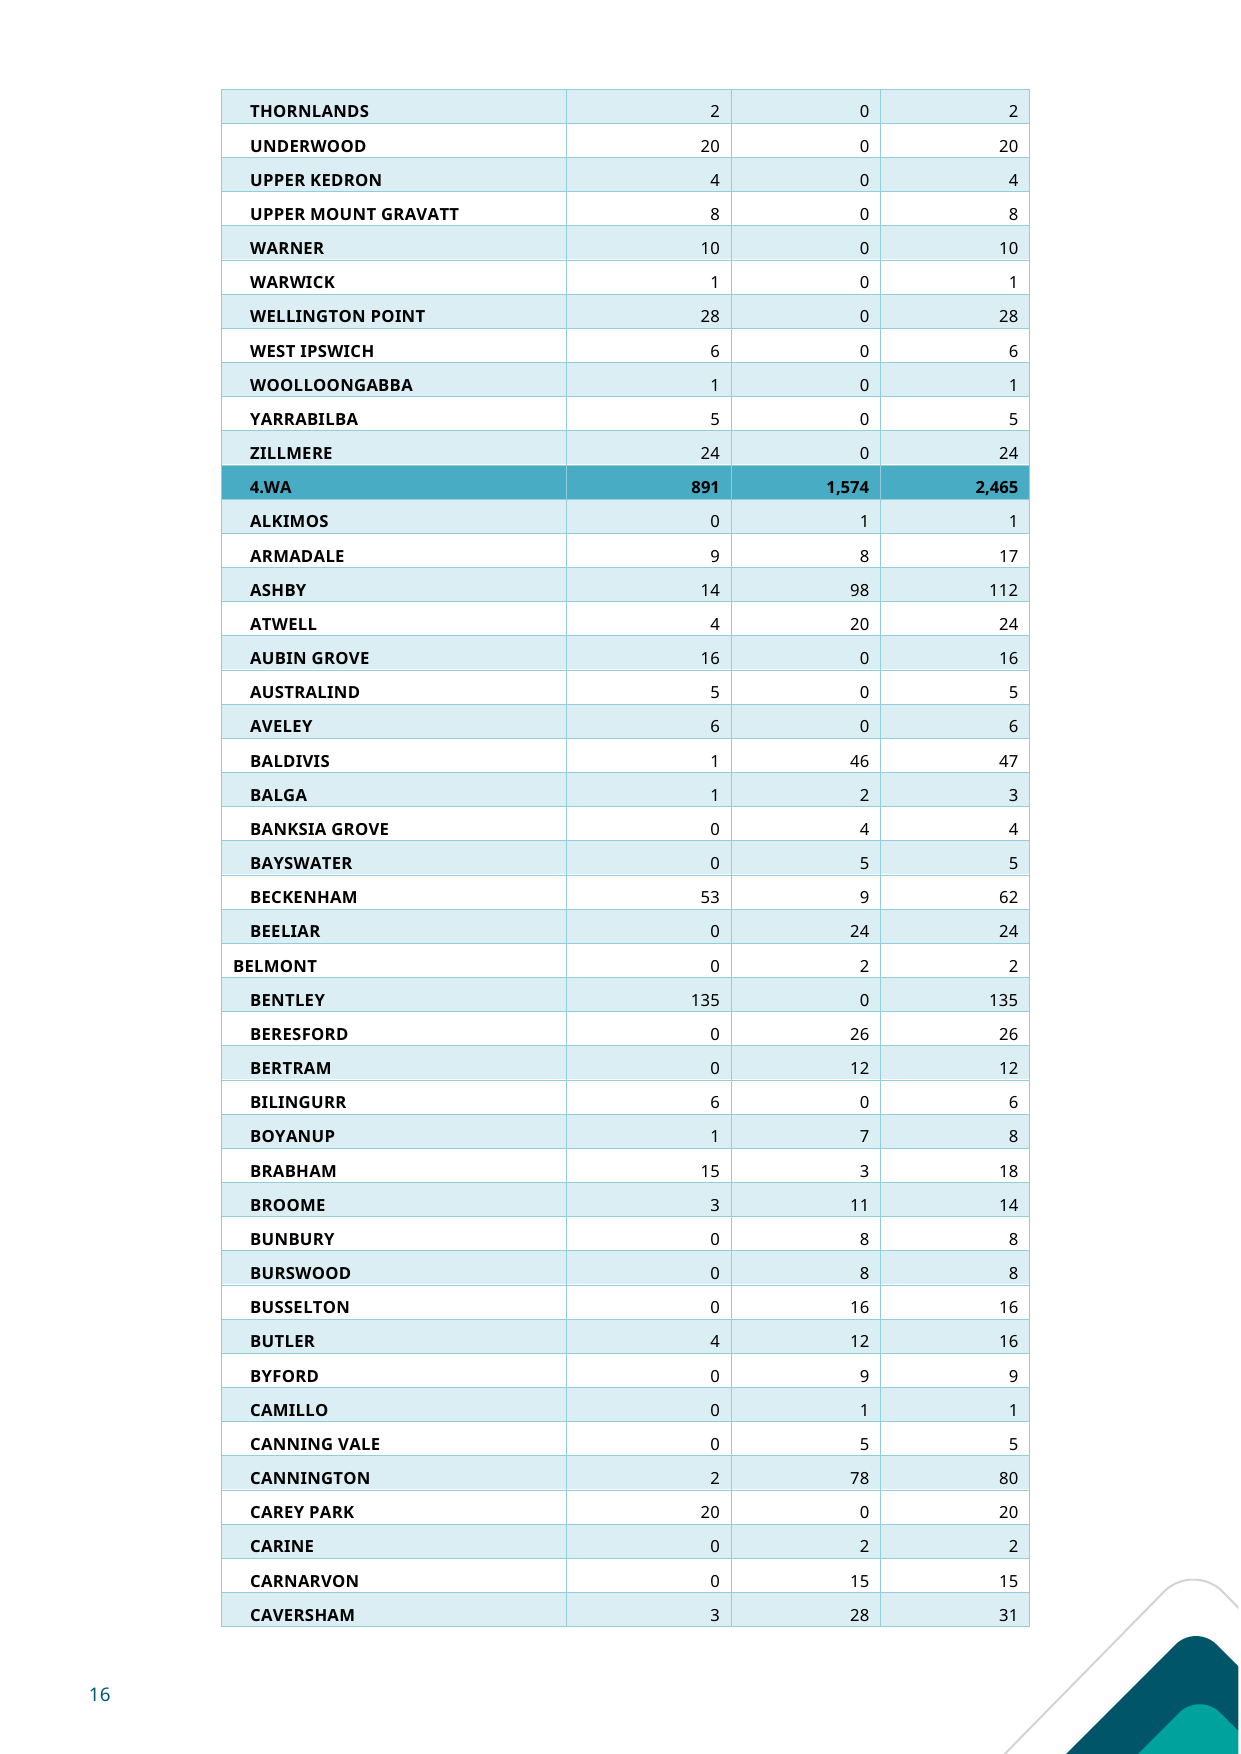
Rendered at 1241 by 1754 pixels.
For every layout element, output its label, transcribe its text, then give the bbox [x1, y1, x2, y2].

table_cell 15 [567, 1149, 731, 1182]
table_cell 0 [732, 124, 880, 157]
table_cell 46 [732, 739, 880, 772]
table_cell 4 [567, 1320, 731, 1353]
table_cell ARMADALE [222, 534, 566, 567]
table_cell BALGA [222, 773, 566, 806]
table_cell 78 [732, 1456, 880, 1489]
table_cell 8 [567, 192, 731, 225]
picture [0, 1560, 1239, 1754]
table_cell 28 [881, 295, 1029, 328]
table_cell 6 [567, 329, 731, 362]
table_cell 0 [567, 910, 731, 943]
table_cell 0 [567, 1388, 731, 1421]
table_cell 0 [567, 1046, 731, 1079]
table_cell 0 [567, 1525, 731, 1558]
table_cell CAMILLO [222, 1388, 566, 1421]
table_cell 4.WA [222, 466, 566, 499]
table_cell 0 [567, 1251, 731, 1284]
table_cell 9 [732, 876, 880, 909]
table_cell 6 [567, 705, 731, 738]
table_cell 16 [881, 1320, 1029, 1353]
table_cell 6 [881, 329, 1029, 362]
table_cell 5 [732, 841, 880, 874]
table_cell 16 [881, 636, 1029, 669]
table_cell 20 [567, 124, 731, 157]
picture [1140, 1705, 1239, 1754]
table_cell BURSWOOD [222, 1251, 566, 1284]
table_cell UNDERWOOD [222, 124, 566, 157]
table_cell CANNINGTON [222, 1456, 566, 1489]
table_cell BRABHAM [222, 1149, 566, 1182]
table_cell 4 [881, 807, 1029, 840]
table_cell 0 [732, 261, 880, 294]
table_cell 8 [732, 1251, 880, 1284]
table_cell AVELEY [222, 705, 566, 738]
table_cell 8 [881, 192, 1029, 225]
table_cell 0 [732, 295, 880, 328]
table_cell CAREY PARK [222, 1491, 566, 1524]
table_cell 8 [732, 1217, 880, 1250]
table_cell 8 [881, 1251, 1029, 1284]
table_cell 0 [567, 1012, 731, 1045]
table_cell 1 [881, 1388, 1029, 1421]
table_cell 1 [881, 261, 1029, 294]
table_cell BERTRAM [222, 1046, 566, 1079]
table_cell ASHBY [222, 568, 566, 601]
table_cell BUNBURY [222, 1217, 566, 1250]
table_cell 9 [567, 534, 731, 567]
table_cell BILINGURR [222, 1081, 566, 1114]
table_cell 0 [732, 226, 880, 259]
table_cell BUSSELTON [222, 1286, 566, 1319]
table_cell 14 [881, 1183, 1029, 1216]
table_cell 4 [881, 158, 1029, 191]
table_cell 135 [881, 978, 1029, 1011]
table_cell 26 [732, 1012, 880, 1045]
table_cell 24 [881, 431, 1029, 464]
table_cell 0 [567, 500, 731, 533]
table_cell 3 [732, 1149, 880, 1182]
table_cell 2 [732, 944, 880, 977]
table_cell BAYSWATER [222, 841, 566, 874]
table_cell 14 [567, 568, 731, 601]
table_cell 20 [881, 124, 1029, 157]
table_cell UPPER KEDRON [222, 158, 566, 191]
table_cell 5 [732, 1422, 880, 1455]
table_cell 26 [881, 1012, 1029, 1045]
table_cell 6 [881, 705, 1029, 738]
table_cell 1 [567, 773, 731, 806]
table_cell 4 [567, 602, 731, 635]
table_cell 0 [732, 705, 880, 738]
table_cell 2 [732, 773, 880, 806]
table_cell BALDIVIS [222, 739, 566, 772]
table_cell 47 [881, 739, 1029, 772]
table_cell 5 [881, 671, 1029, 704]
table_cell BROOME [222, 1183, 566, 1216]
table_cell 0 [567, 1559, 731, 1592]
table_cell AUSTRALIND [222, 671, 566, 704]
table_cell 12 [881, 1046, 1029, 1079]
table_cell YARRABILBA [222, 397, 566, 430]
table_cell 15 [732, 1559, 880, 1592]
table_cell ALKIMOS [222, 500, 566, 533]
table_cell 28 [567, 295, 731, 328]
table_cell BENTLEY [222, 978, 566, 1011]
table_cell 2 [567, 1456, 731, 1489]
table_cell 24 [567, 431, 731, 464]
table_cell 2 [881, 1525, 1029, 1558]
table_cell WOOLLOONGABBA [222, 363, 566, 396]
table_cell 1 [567, 363, 731, 396]
table_cell 5 [567, 671, 731, 704]
table_cell 0 [732, 636, 880, 669]
table_cell 0 [732, 158, 880, 191]
table_cell 0 [732, 431, 880, 464]
table_cell 0 [732, 978, 880, 1011]
table_cell 10 [881, 226, 1029, 259]
table_cell 17 [881, 534, 1029, 567]
table_cell 2,465 [881, 466, 1029, 499]
table_cell 8 [881, 1217, 1029, 1250]
table_cell BECKENHAM [222, 876, 566, 909]
table_cell 16 [732, 1286, 880, 1319]
table_cell 0 [567, 1286, 731, 1319]
table_cell WEST IPSWICH [222, 329, 566, 362]
table_cell 4 [567, 158, 731, 191]
table_cell 98 [732, 568, 880, 601]
table_cell 0 [567, 1354, 731, 1387]
table_cell BELMONT [222, 944, 566, 977]
table_cell 10 [567, 226, 731, 259]
table_cell 20 [567, 1491, 731, 1524]
table_cell AUBIN GROVE [222, 636, 566, 669]
table_cell 16 [567, 636, 731, 669]
table_cell 7 [732, 1115, 880, 1148]
table_cell 80 [881, 1456, 1029, 1489]
table_cell 3 [567, 1593, 731, 1626]
table_cell 1,574 [732, 466, 880, 499]
table_cell ATWELL [222, 602, 566, 635]
table_cell 0 [732, 397, 880, 430]
table_cell BERESFORD [222, 1012, 566, 1045]
table_cell BYFORD [222, 1354, 566, 1387]
table_cell 24 [732, 910, 880, 943]
table_cell 3 [881, 773, 1029, 806]
table_cell ZILLMERE [222, 431, 566, 464]
table_cell BOYANUP [222, 1115, 566, 1148]
table_cell 20 [881, 1491, 1029, 1524]
table_cell 1 [567, 739, 731, 772]
table_cell WELLINGTON POINT [222, 295, 566, 328]
table_cell CANNING VALE [222, 1422, 566, 1455]
table_cell BANKSIA GROVE [222, 807, 566, 840]
table_cell 18 [881, 1149, 1029, 1182]
table_cell 0 [732, 329, 880, 362]
table_cell 1 [732, 500, 880, 533]
table_cell WARNER [222, 226, 566, 259]
table_cell 1 [732, 1388, 880, 1421]
table_cell CARNARVON [222, 1559, 566, 1592]
table_cell 2 [732, 1525, 880, 1558]
table_cell 1 [881, 363, 1029, 396]
table_cell CAVERSHAM [222, 1593, 566, 1626]
table_cell 1 [881, 500, 1029, 533]
table_cell 112 [881, 568, 1029, 601]
table_cell BEELIAR [222, 910, 566, 943]
table_cell 891 [567, 466, 731, 499]
table_cell 0 [567, 1422, 731, 1455]
table_cell 0 [732, 1081, 880, 1114]
table_cell 0 [567, 841, 731, 874]
table_cell 0 [567, 807, 731, 840]
table_cell BUTLER [222, 1320, 566, 1353]
table_cell 0 [567, 1217, 731, 1250]
table_cell 12 [732, 1320, 880, 1353]
table_cell 12 [732, 1046, 880, 1079]
table_cell 9 [881, 1354, 1029, 1387]
table_cell 8 [732, 534, 880, 567]
table_cell UPPER MOUNT GRAVATT [222, 192, 566, 225]
table_cell 20 [732, 602, 880, 635]
table_cell 9 [732, 1354, 880, 1387]
table_cell 28 [732, 1593, 880, 1626]
table_cell 16 [881, 1286, 1029, 1319]
table_cell 5 [881, 1422, 1029, 1455]
table_cell WARWICK [222, 261, 566, 294]
table_cell 24 [881, 602, 1029, 635]
table_cell 5 [881, 397, 1029, 430]
table_cell 0 [732, 192, 880, 225]
table_cell 0 [567, 944, 731, 977]
table_cell 53 [567, 876, 731, 909]
table_cell 8 [881, 1115, 1029, 1148]
table_cell 5 [567, 397, 731, 430]
table_cell 11 [732, 1183, 880, 1216]
table_cell 0 [732, 90, 880, 123]
table_cell THORNLANDS [222, 90, 566, 123]
table_cell 0 [732, 671, 880, 704]
table_cell 31 [881, 1593, 1029, 1626]
table_cell 5 [881, 841, 1029, 874]
table_cell 1 [567, 261, 731, 294]
table_cell 24 [881, 910, 1029, 943]
table_cell 15 [881, 1559, 1029, 1592]
table_cell 2 [881, 944, 1029, 977]
table_cell 0 [732, 363, 880, 396]
table_cell CARINE [222, 1525, 566, 1558]
table_cell 0 [732, 1491, 880, 1524]
table_cell 4 [732, 807, 880, 840]
table_cell 135 [567, 978, 731, 1011]
table_cell 6 [881, 1081, 1029, 1114]
table_cell 2 [881, 90, 1029, 123]
table_cell 3 [567, 1183, 731, 1216]
table_cell 6 [567, 1081, 731, 1114]
table_cell 1 [567, 1115, 731, 1148]
table_cell 2 [567, 90, 731, 123]
table_cell 62 [881, 876, 1029, 909]
